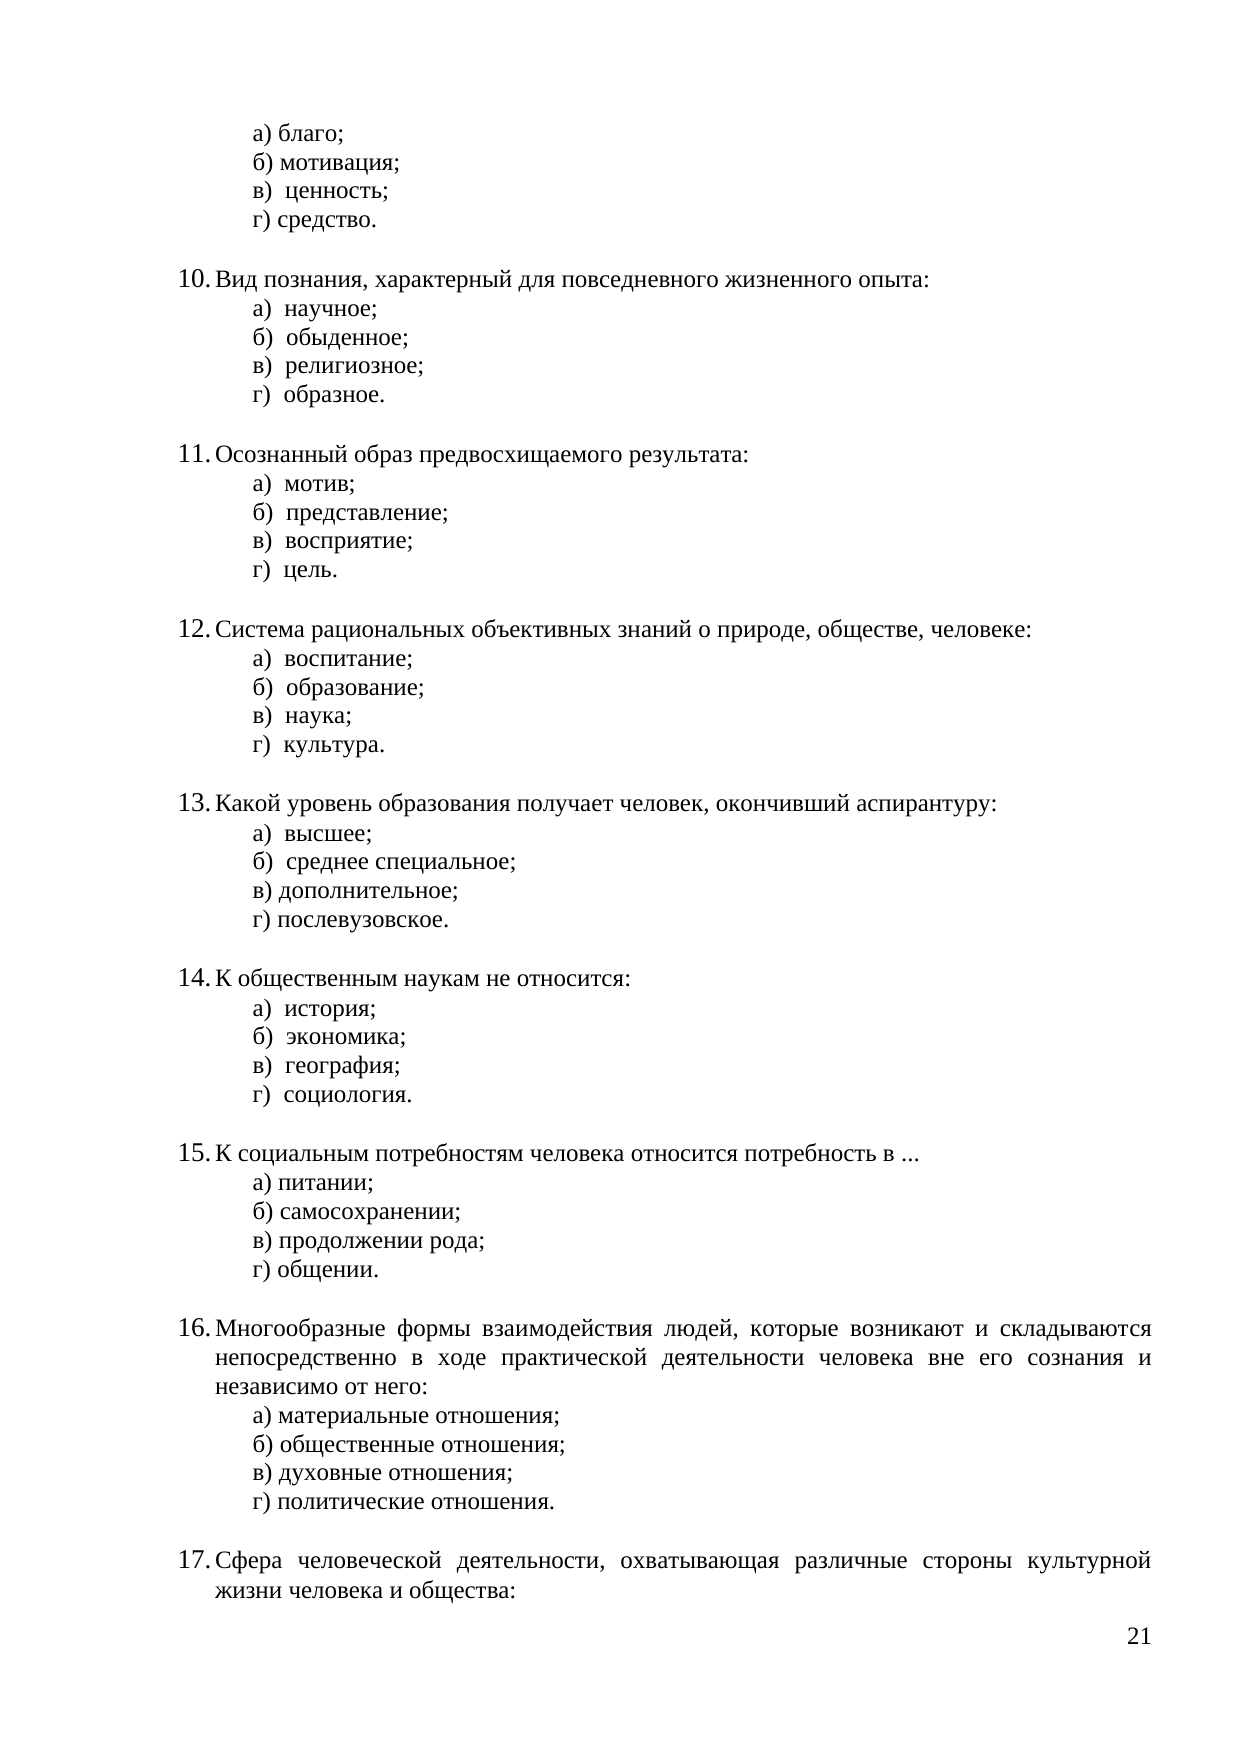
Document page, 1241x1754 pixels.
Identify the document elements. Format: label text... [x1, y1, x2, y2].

list б) общественные отношения; [252, 1429, 1152, 1457]
list в) ценность; [252, 176, 1152, 204]
list г) образное. [252, 379, 1152, 408]
list в) дополнительное; [252, 875, 1152, 904]
list Сфера человеческой деятельности, охватывающая различные стороны культурной жизни человека и общества: [177, 1544, 1152, 1603]
list б) среднее специальное; [252, 846, 1152, 875]
list в) география; [252, 1050, 1152, 1079]
list в) продолжении рода; [252, 1225, 1152, 1254]
list Система рациональных объективных знаний о природе, обществе, человеке: [177, 612, 1152, 643]
list К общественным наукам не относится: [177, 961, 1152, 993]
list г) общении. [252, 1254, 1152, 1282]
list в) духовные отношения; [252, 1457, 1152, 1486]
list а) высшее; [252, 818, 1152, 846]
list а) воспитание; [252, 643, 1152, 672]
list а) материальные отношения; [252, 1400, 1152, 1429]
list б) представление; [252, 497, 1152, 525]
list б) экономика; [252, 1021, 1152, 1050]
list Какой уровень образования получает человек, окончивший аспирантуру: [177, 787, 1152, 818]
list г) культура. [252, 729, 1152, 758]
list г) цель. [252, 554, 1152, 583]
list б) самосохранении; [252, 1196, 1152, 1225]
list г) послевузовское. [252, 904, 1152, 933]
list г) средство. [252, 204, 1152, 233]
list г) социология. [252, 1079, 1152, 1108]
list а) мотив; [252, 468, 1152, 497]
list Осознанный образ предвосхищаемого результата: [177, 437, 1152, 468]
list в) наука; [252, 700, 1152, 729]
list б) образование; [252, 672, 1152, 700]
list в) восприятие; [252, 525, 1152, 554]
list Вид познания, характерный для повседневного жизненного опыта: [177, 262, 1152, 293]
list а) питании; [252, 1167, 1152, 1196]
list в) религиозное; [252, 351, 1152, 379]
list К социальным потребностям человека относится потребность в ... [177, 1136, 1152, 1167]
list г) политические отношения. [252, 1486, 1152, 1515]
list а) научное; [252, 293, 1152, 322]
list Многообразные формы взаимодействия людей, которые возникают и складываются непосредственно в ходе практической деятельности человека вне его сознания и независимо от него: [177, 1311, 1152, 1400]
list б) мотивация; [252, 147, 1152, 176]
list а) благо; [252, 118, 1152, 147]
list а) история; [252, 993, 1152, 1021]
list б) обыденное; [252, 322, 1152, 351]
